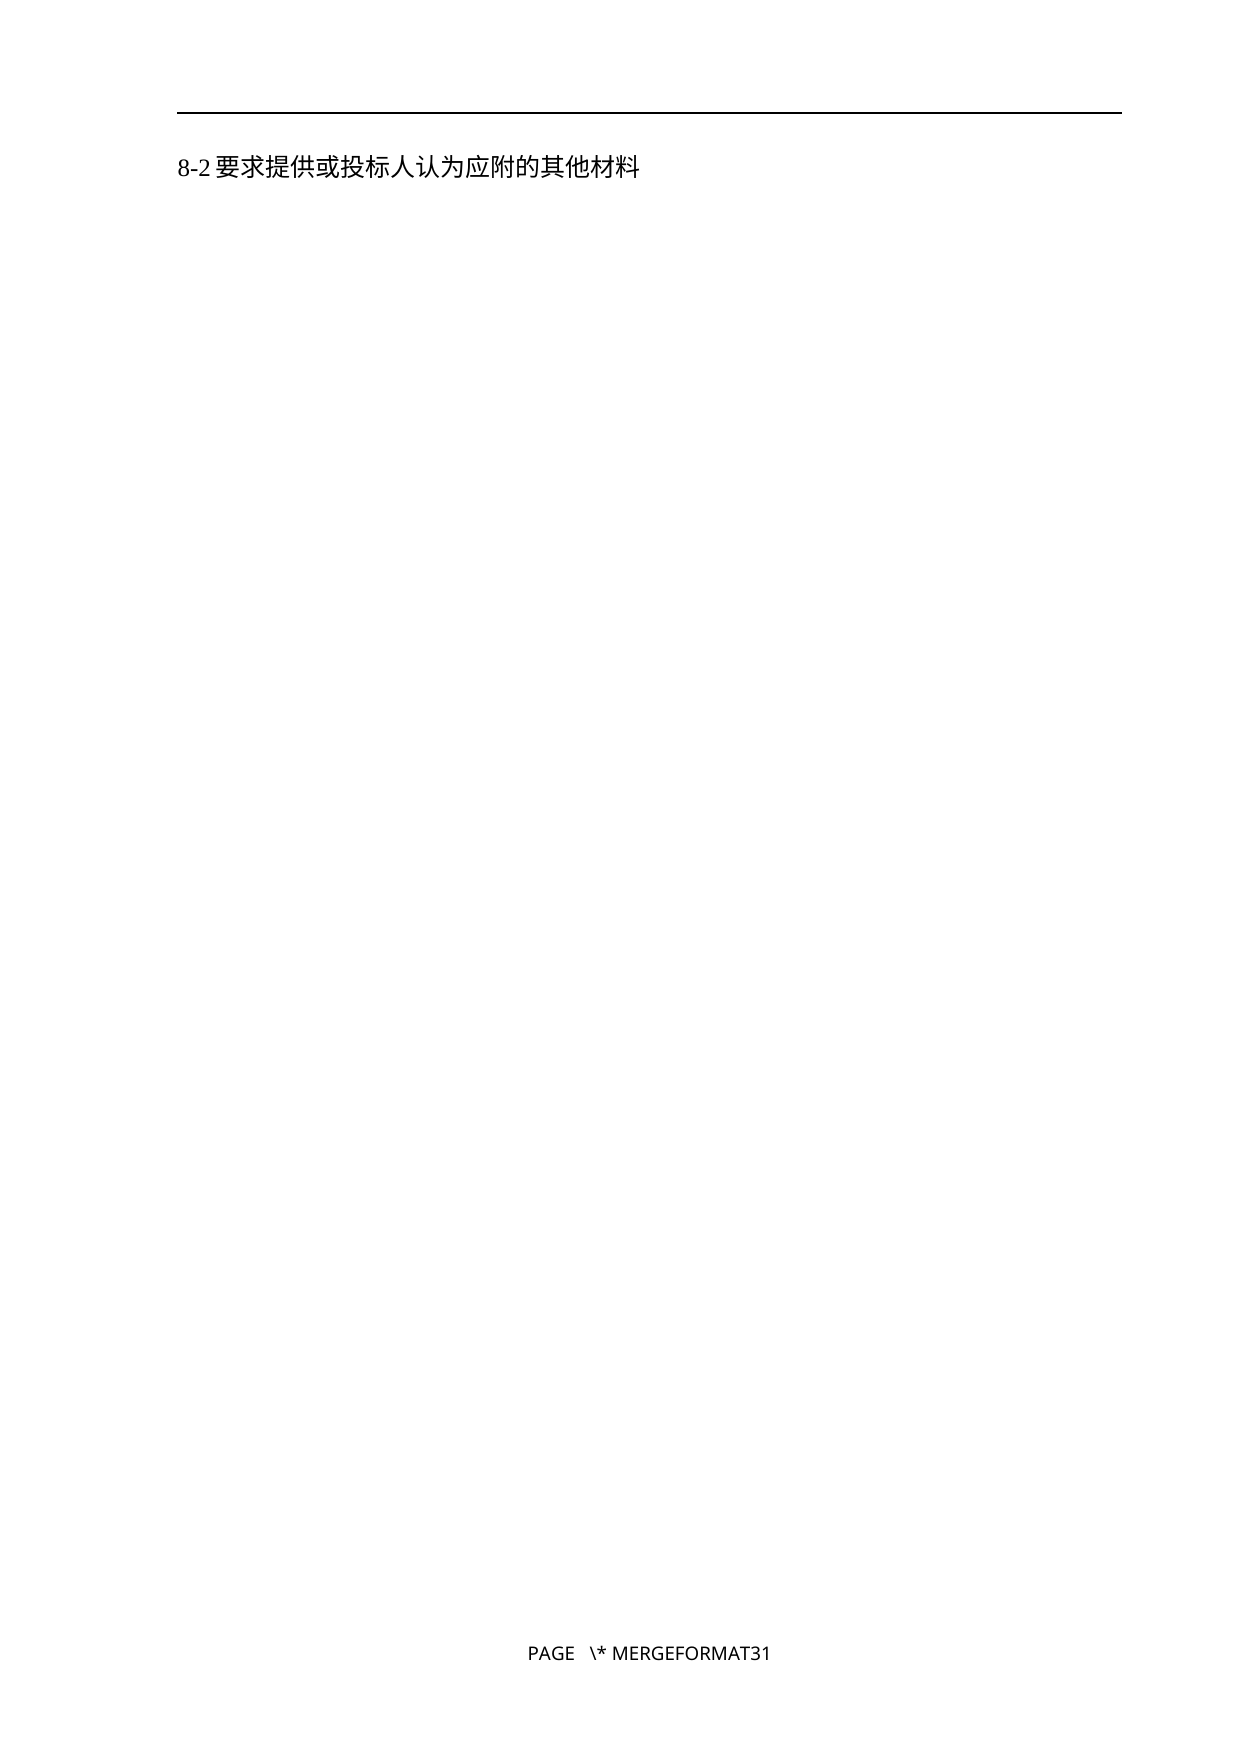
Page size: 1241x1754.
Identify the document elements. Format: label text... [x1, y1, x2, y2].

text 8-2要求提供或投标人认为应附的其他材料 [177, 148, 1122, 184]
